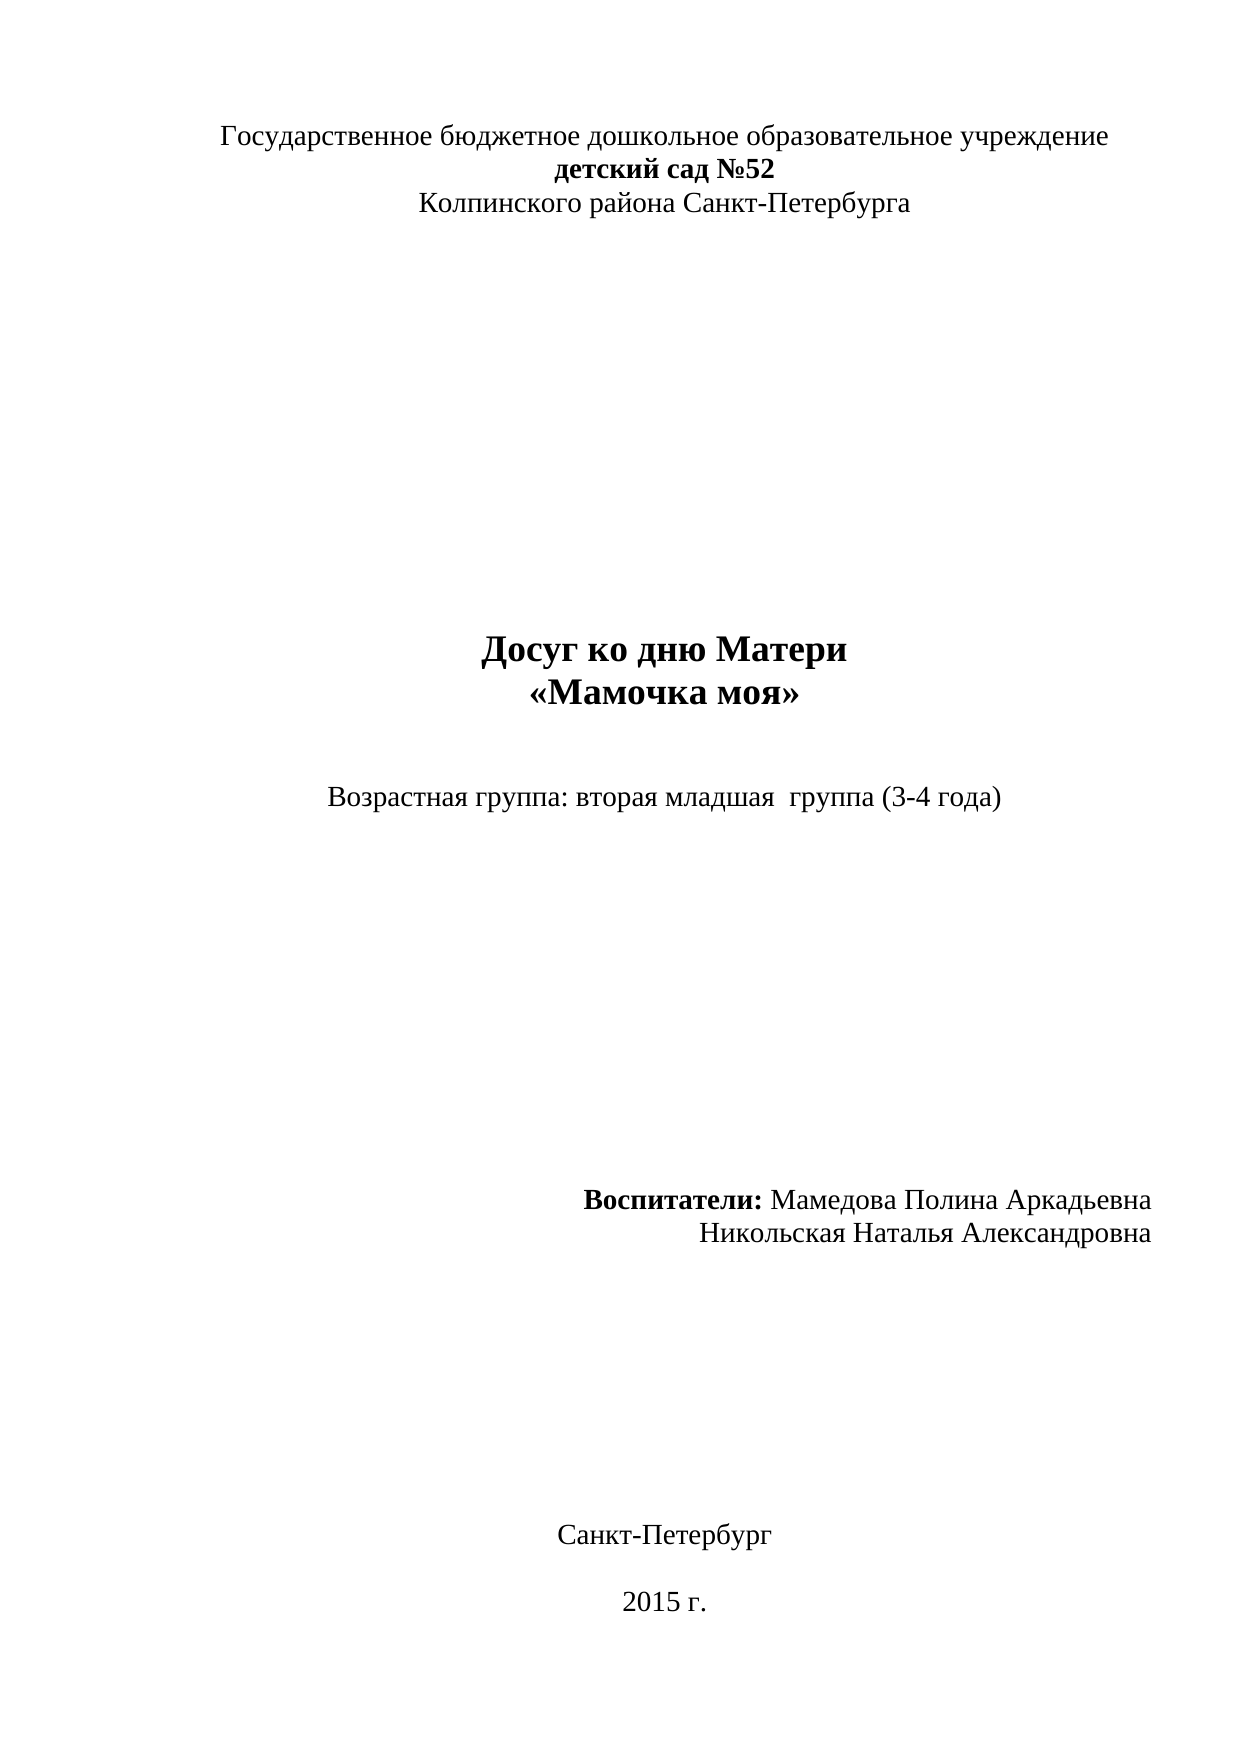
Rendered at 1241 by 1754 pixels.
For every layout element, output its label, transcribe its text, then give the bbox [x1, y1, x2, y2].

text «Мамочка моя» [177, 669, 1152, 712]
text Воспитатели: Мамедова Полина Аркадьевна [177, 1182, 1152, 1215]
text Никольская Наталья Александровна [177, 1215, 1152, 1249]
text Государственное бюджетное дошкольное образовательное учреждение [177, 118, 1152, 152]
text детский сад №52 [177, 152, 1152, 185]
text Санкт-Петербург [177, 1517, 1152, 1551]
text 2015 г. [177, 1584, 1152, 1618]
text Возрастная группа: вторая младшая группа (3-4 года) [177, 779, 1152, 813]
text Досуг ко дню Матери [177, 626, 1152, 669]
text Колпинского района Санкт-Петербурга [177, 185, 1152, 219]
